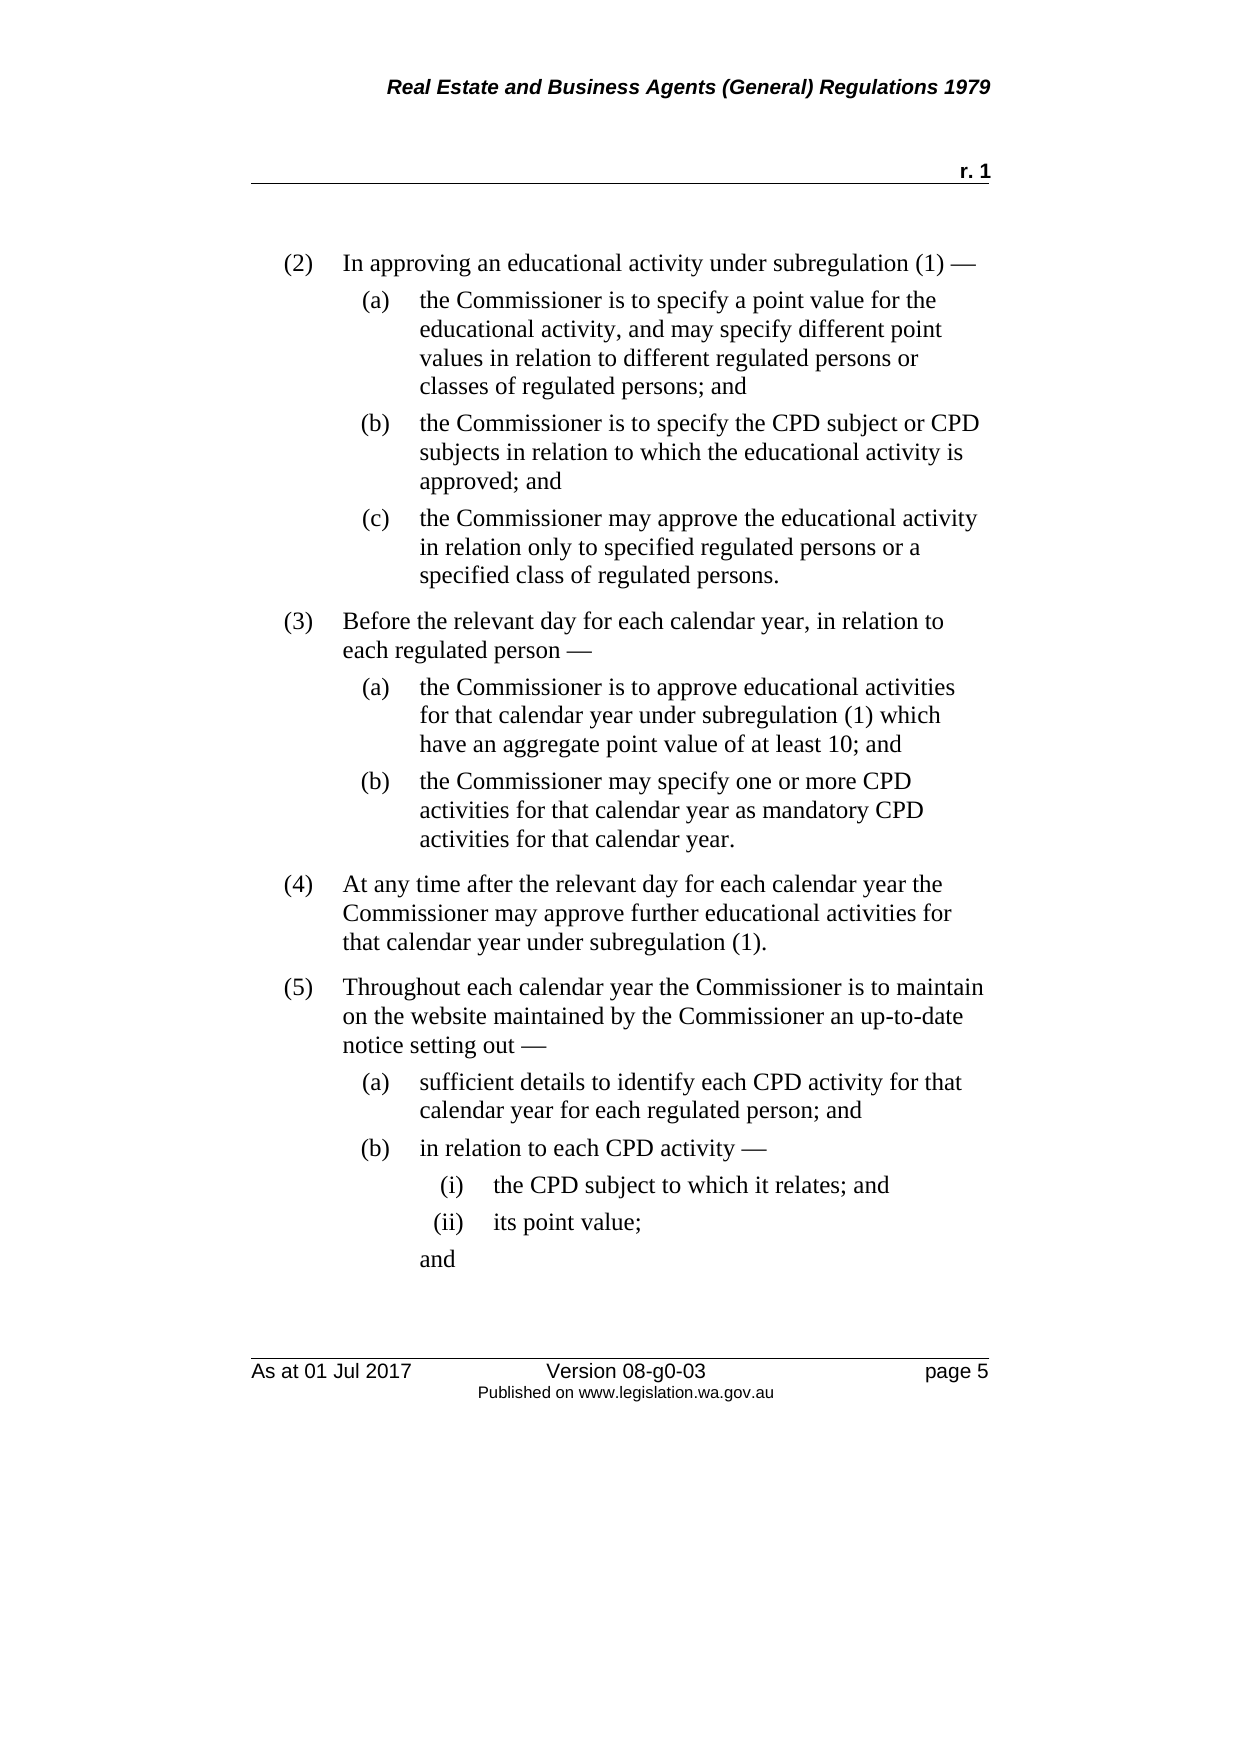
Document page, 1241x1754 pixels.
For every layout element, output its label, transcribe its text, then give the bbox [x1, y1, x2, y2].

text (c) the Commissioner may approve the educational activity in relation only to specified regulated persons or a specified class of regulated persons. [251, 503, 989, 589]
text (a) the Commissioner is to specify a point value for the educational activity, and may specify different point values in relation to different regulated persons or classes of regulated persons; and [251, 285, 989, 400]
text (a) the Commissioner is to approve educational activities for that calendar year under subregulation (1) which have an aggregate point value of at least 10; and [251, 672, 989, 758]
text (5) Throughout each calendar year the Commissioner is to maintain on the website maintained by the Commissioner an up-to-date notice setting out — [251, 972, 989, 1058]
text (b) in relation to each CPD activity — [251, 1133, 989, 1161]
text (2) In approving an educational activity under subregulation (1) — [251, 248, 989, 277]
text (ii) its point value; [251, 1207, 989, 1236]
text and [251, 1244, 989, 1273]
text (3) Before the relevant day for each calendar year, in relation to each regulated person — [251, 606, 989, 663]
text (a) sufficient details to identify each CPD activity for that calendar year for each regulated person; and [251, 1067, 989, 1124]
text (b) the Commissioner is to specify the CPD subject or CPD subjects in relation to which the educational activity is approved; and [251, 408, 989, 495]
text (b) the Commissioner may specify one or more CPD activities for that calendar year as mandatory CPD activities for that calendar year. [251, 766, 989, 853]
text (i) the CPD subject to which it relates; and [251, 1170, 989, 1198]
text (4) At any time after the relevant day for each calendar year the Commissioner may approve further educational activities for that calendar year under subregulation (1). [251, 869, 989, 956]
